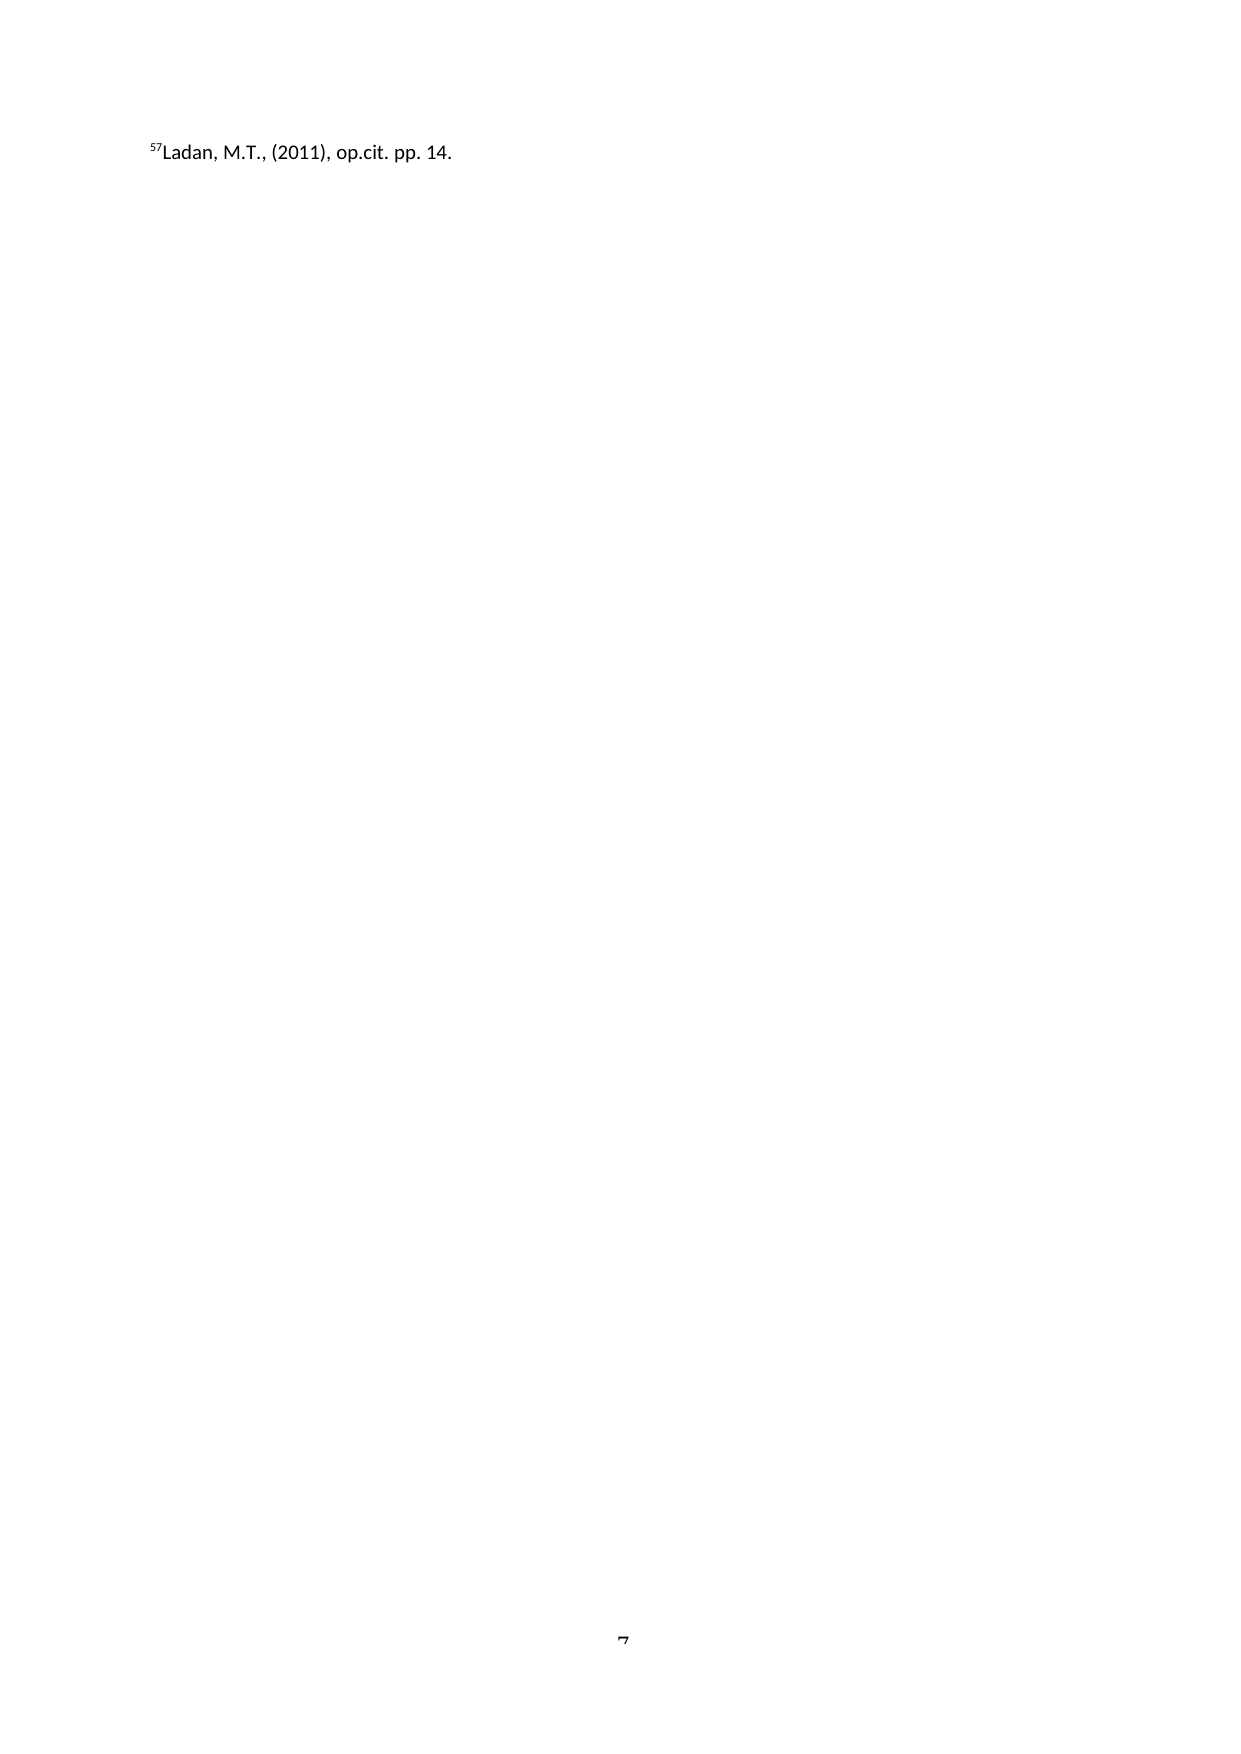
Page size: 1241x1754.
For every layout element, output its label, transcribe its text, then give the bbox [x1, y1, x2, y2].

text 57Ladan, M.T., (2011), op.cit. pp. 14. [150, 139, 1105, 165]
